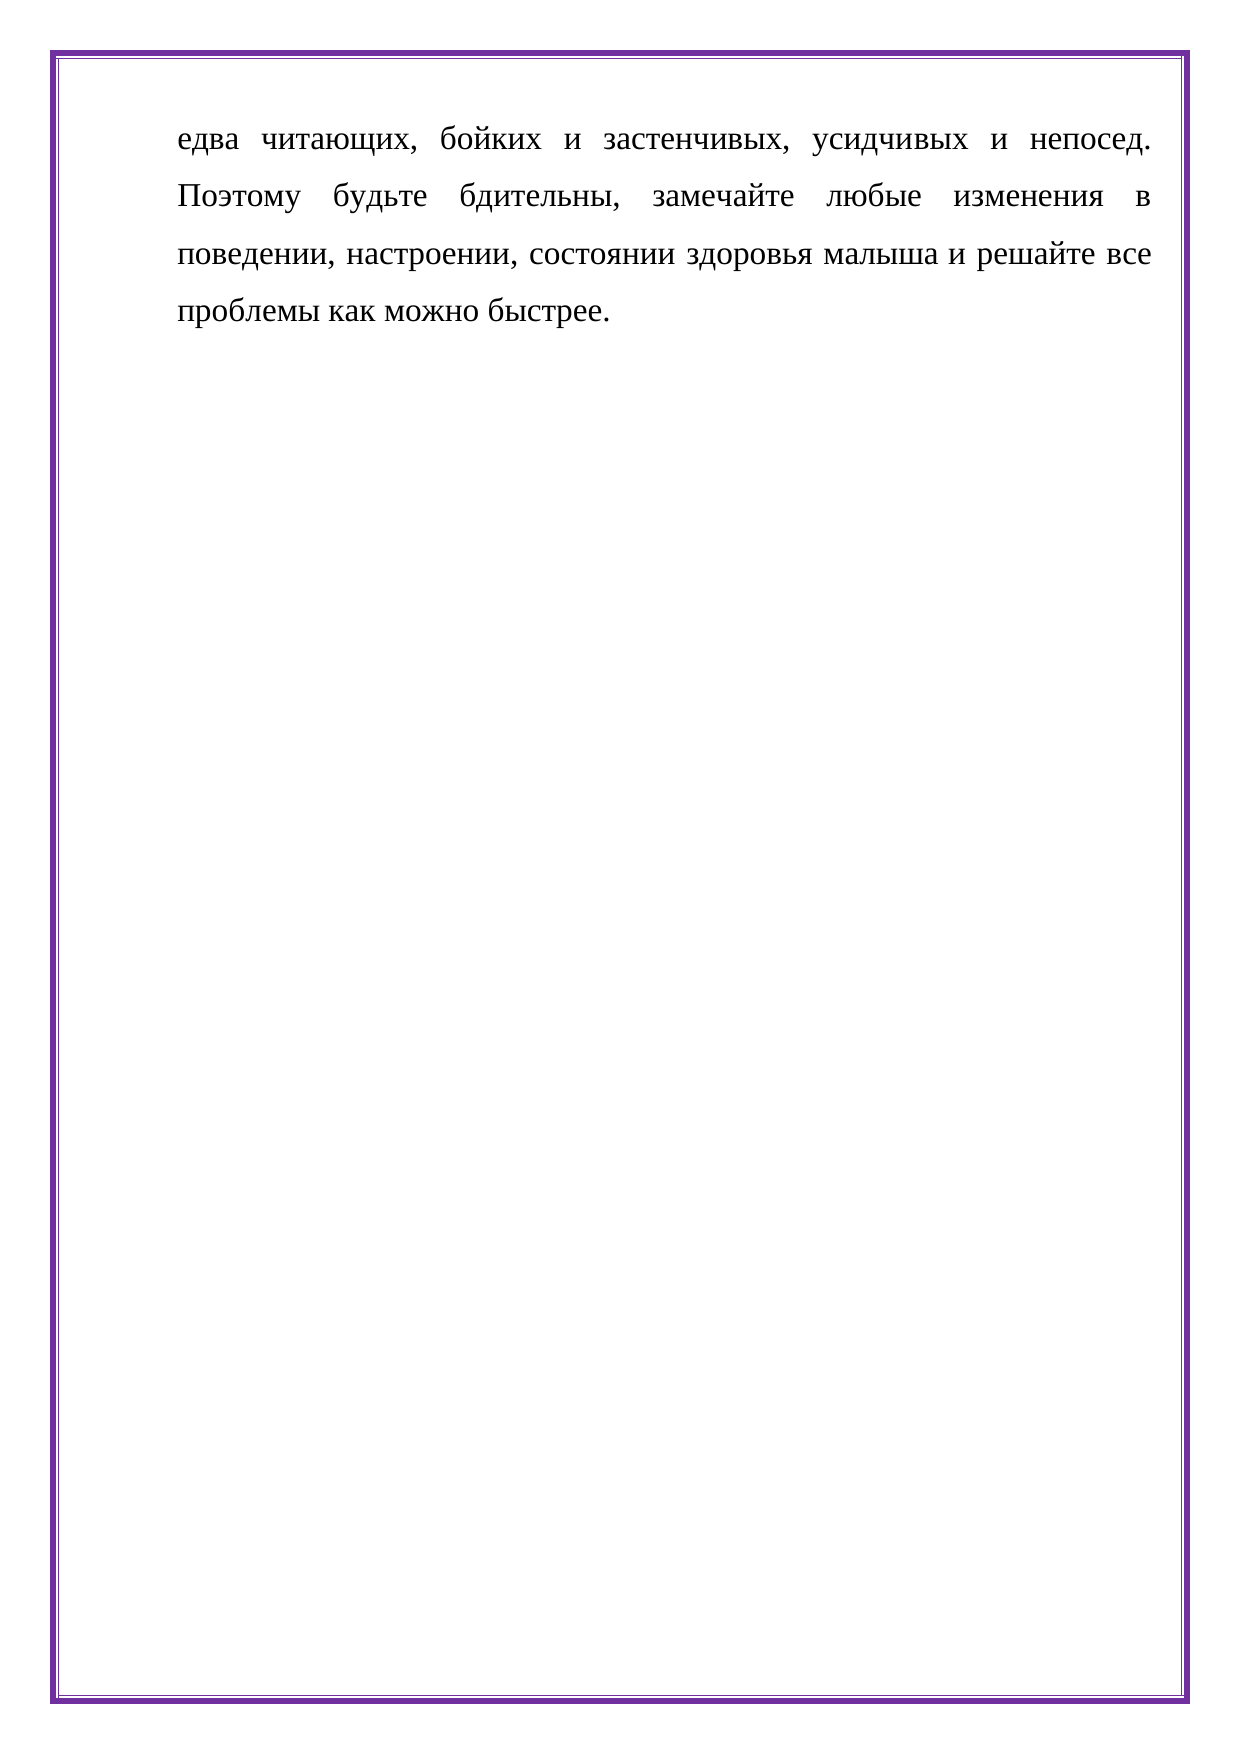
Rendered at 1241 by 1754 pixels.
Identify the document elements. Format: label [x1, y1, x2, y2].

text [177, 118, 1152, 329]
